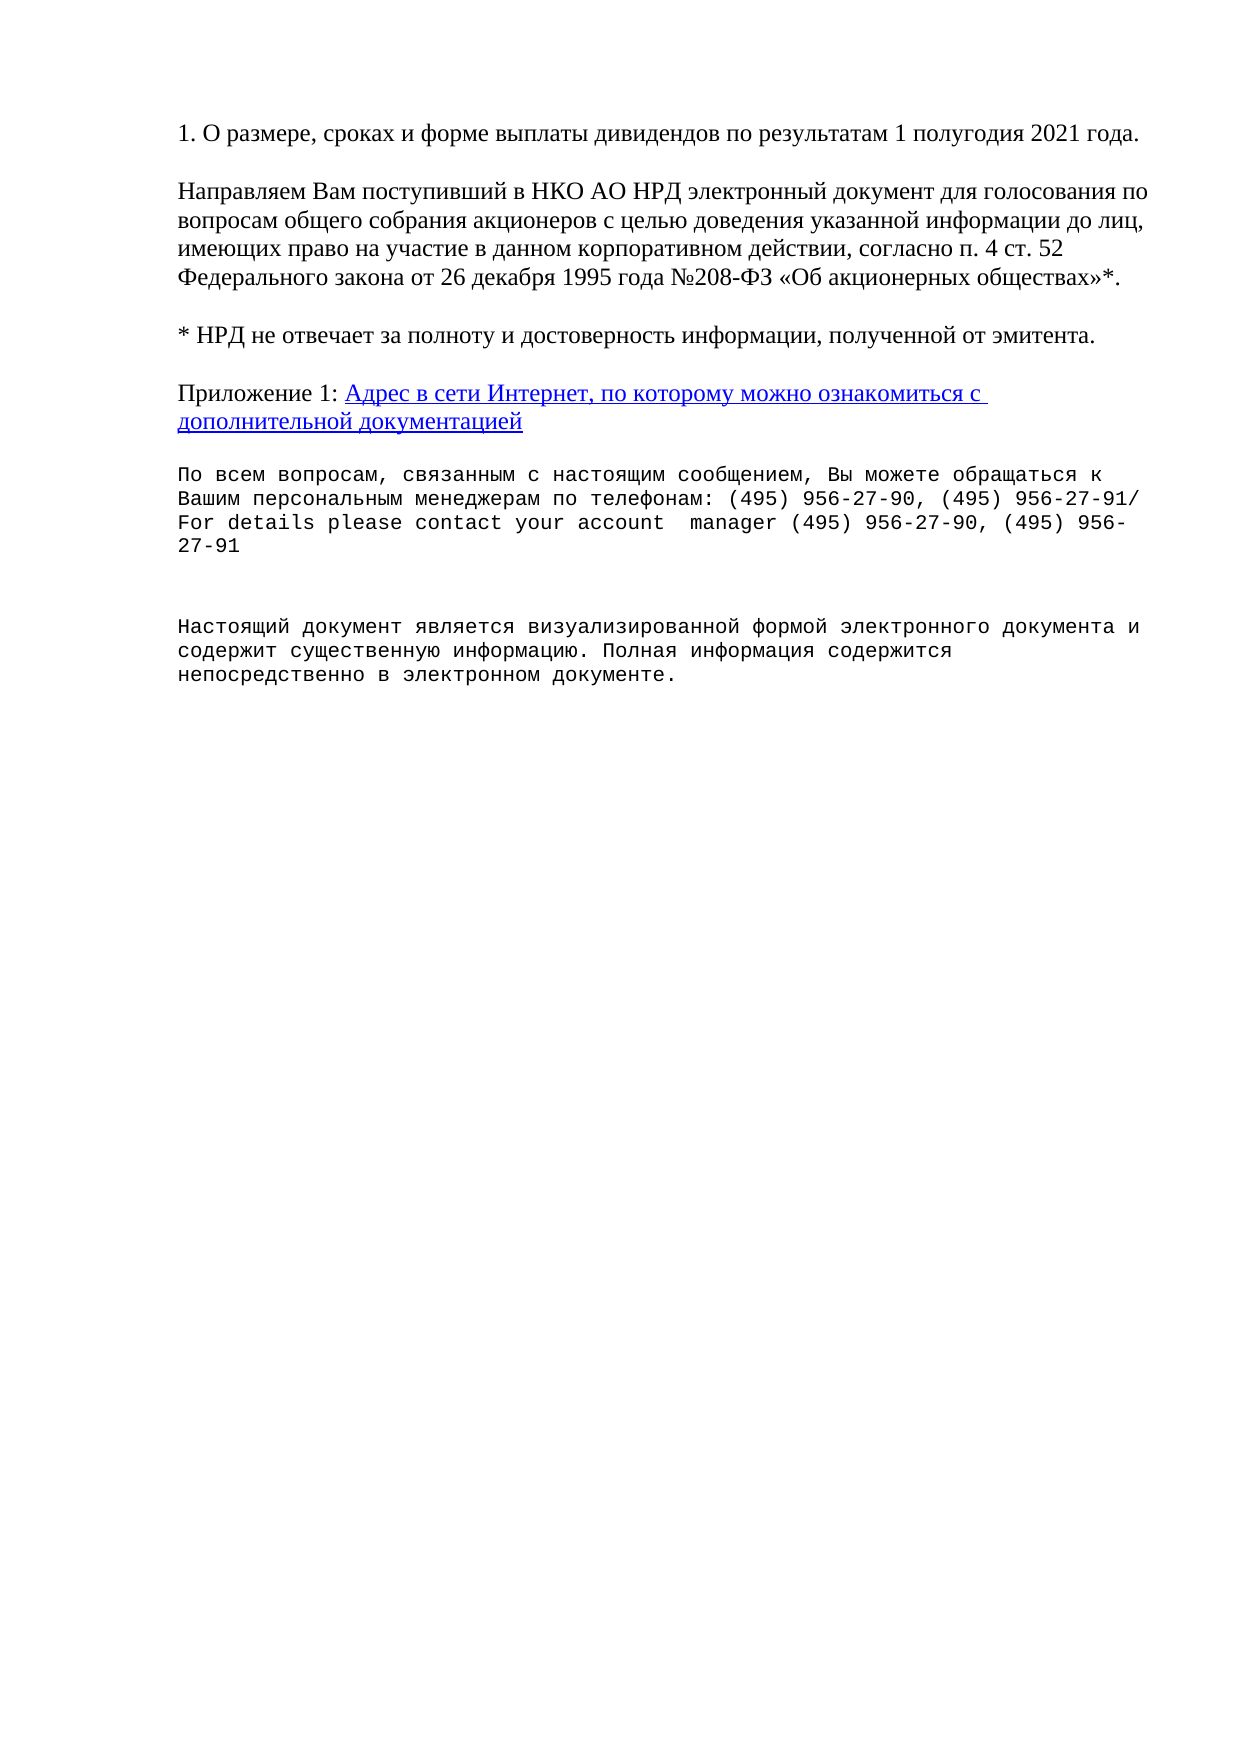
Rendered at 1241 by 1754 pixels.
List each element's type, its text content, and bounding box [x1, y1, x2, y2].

text Настоящий документ является визуализированной формой электронного документа и содержит существенную информацию. Полная информация содержится непосредственно в электронном документе. [177, 616, 1152, 687]
text Направляем Вам поступивший в НКО АО НРД электронный документ для голосования по вопросам общего собрания акционеров с целью доведения указанной информации до лиц, имеющих право на участие в данном корпоративном действии, согласно п. 4 ст. 52 Федерального закона от 26 декабря 1995 года №208-ФЗ «Об акционерных обществах»*. * НРД не отвечает за полноту и достоверность информации, полученной от эмитента. [177, 176, 1152, 348]
text По всем вопросам, связанным с настоящим сообщением, Вы можете обращаться к Вашим персональным менеджерам по телефонам: (495) 956-27-90, (495) 956-27-91/ For details please contact your account manager (495) 956-27-90, (495) 956-27-91 [177, 464, 1152, 559]
text Приложение 1: Адрес в сети Интернет, по которому можно ознакомиться с дополнительной документацией [177, 378, 1152, 435]
text 1. О размере, сроках и форме выплаты дивидендов по результатам 1 полугодия 2021 года. [177, 118, 1152, 147]
